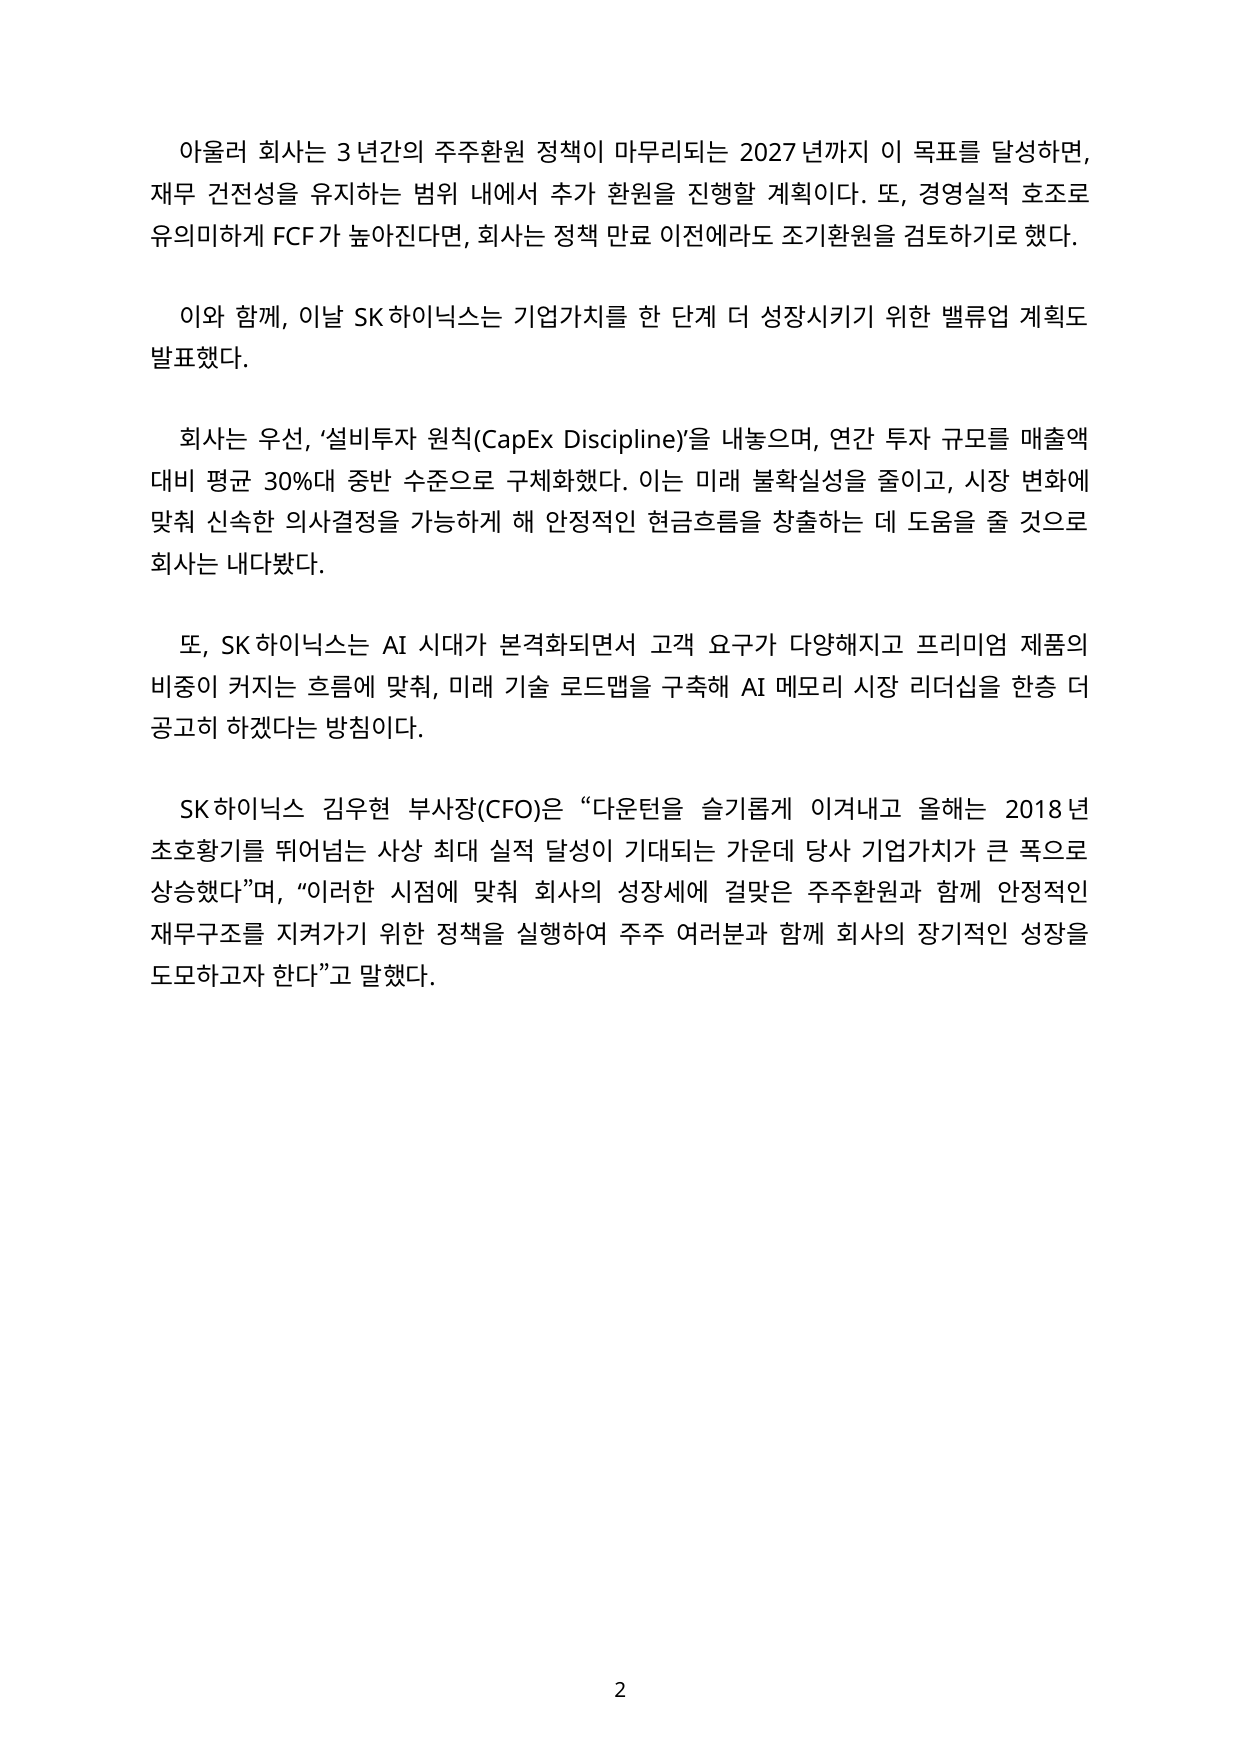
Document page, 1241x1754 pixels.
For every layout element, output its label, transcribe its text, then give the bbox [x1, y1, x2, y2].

text 또, SK하이닉스는 AI 시대가 본격화되면서 고객 요구가 다양해지고 프리미엄 제품의 비중이 커지는 흐름에 맞춰, 미래 기술 로드맵을 구축해 AI 메모리 시장 리더십을 한층 더 공고히 하겠다는 방침이다. [150, 625, 1090, 745]
text 아울러 회사는 3년간의 주주환원 정책이 마무리되는 2027년까지 이 목표를 달성하면, 재무 건전성을 유지하는 범위 내에서 추가 환원을 진행할 계획이다. 또, 경영실적 호조로 유의미하게 FCF가 높아진다면, 회사는 정책 만료 이전에라도 조기환원을 검토하기로 했다. [150, 133, 1090, 252]
text 이와 함께, 이날 SK하이닉스는 기업가치를 한 단계 더 성장시키기 위한 밸류업 계획도 발표했다. [150, 297, 1090, 375]
text 회사는 우선, ‘설비투자 원칙(CapEx Discipline)’을 내놓으며, 연간 투자 규모를 매출액 대비 평균 30%대 중반 수준으로 구체화했다. 이는 미래 불확실성을 줄이고, 시장 변화에 맞춰 신속한 의사결정을 가능하게 해 안정적인 현금흐름을 창출하는 데 도움을 줄 것으로 회사는 내다봤다. [150, 419, 1090, 581]
text SK하이닉스 김우현 부사장(CFO)은 “다운턴을 슬기롭게 이겨내고 올해는 2018년 초호황기를 뛰어넘는 사상 최대 실적 달성이 기대되는 가운데 당사 기업가치가 큰 폭으로 상승했다”며, “이러한 시점에 맞춰 회사의 성장세에 걸맞은 주주환원과 함께 안정적인 재무구조를 지켜가기 위한 정책을 실행하여 주주 여러분과 함께 회사의 장기적인 성장을 도모하고자 한다”고 말했다. [150, 789, 1090, 992]
